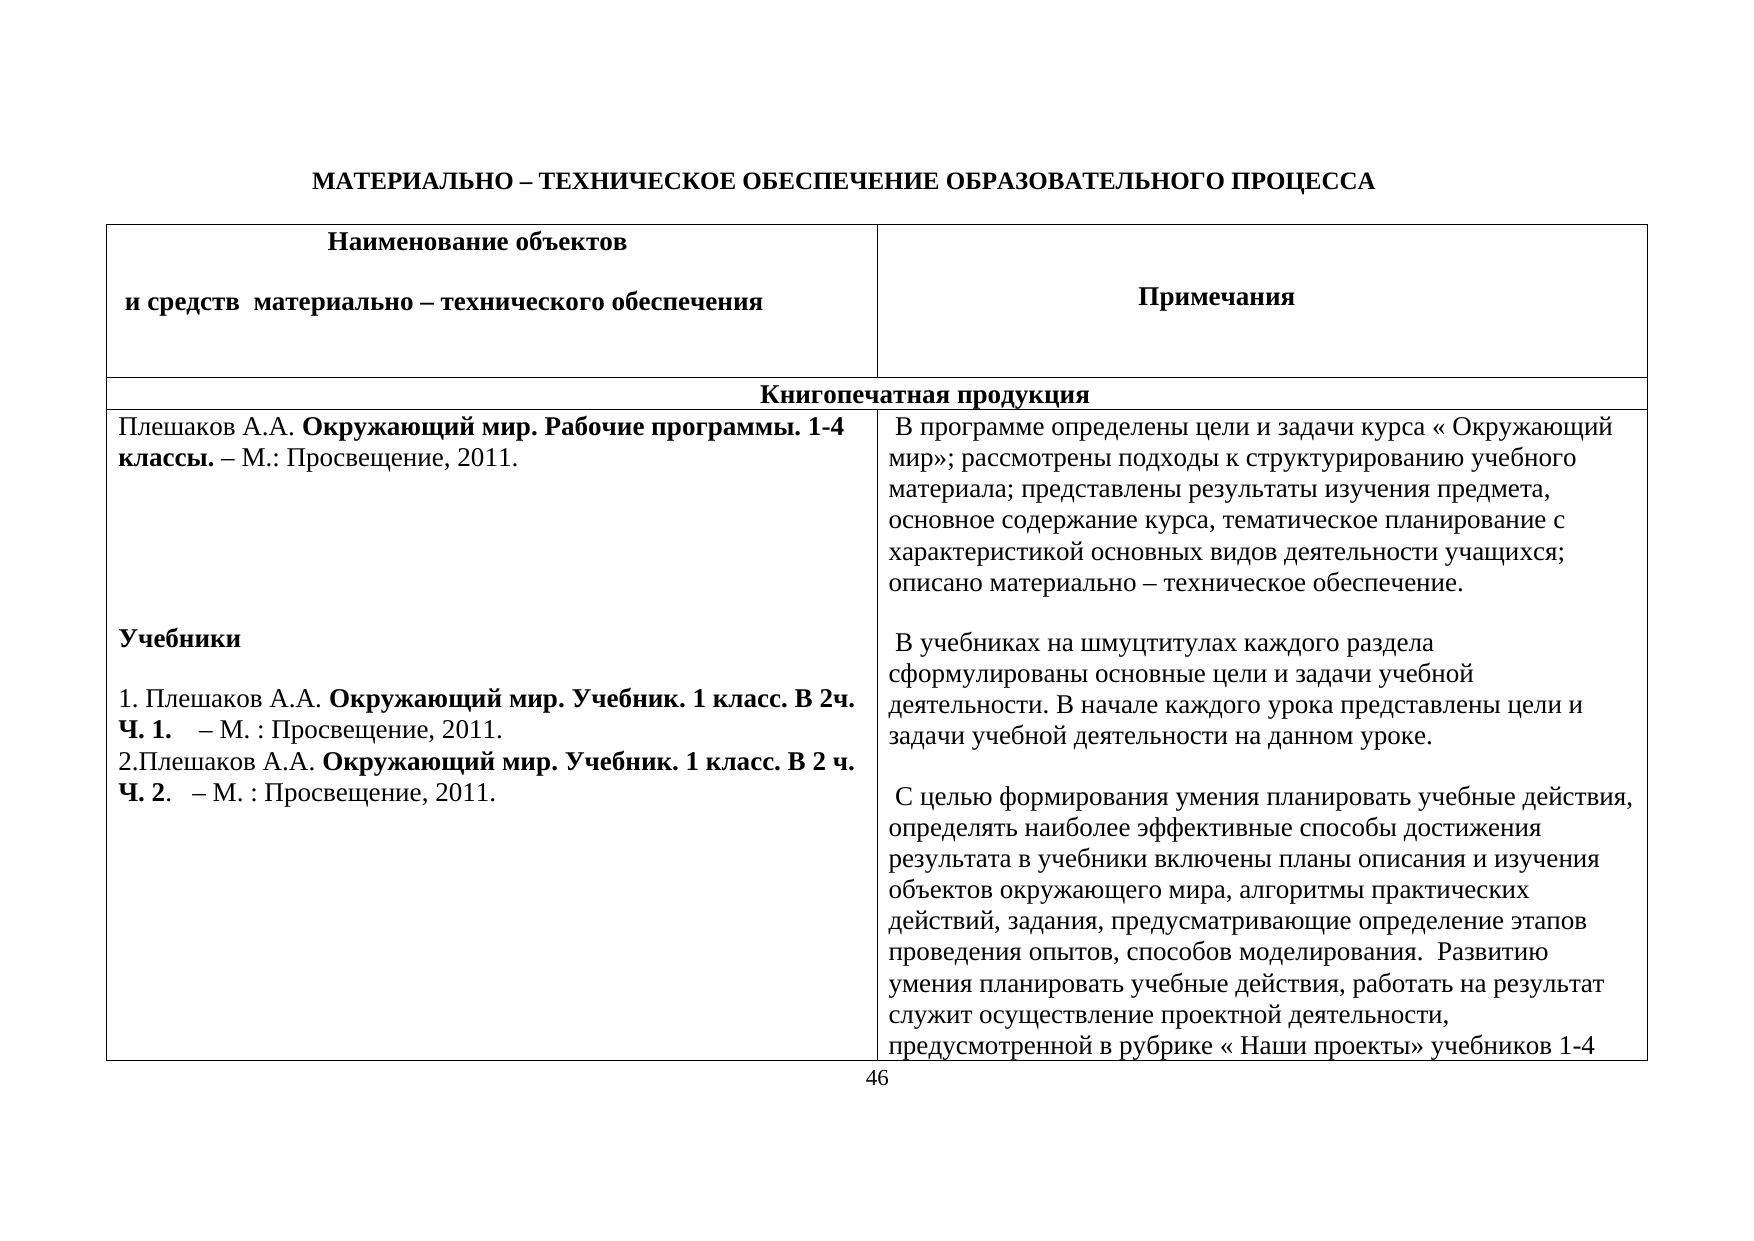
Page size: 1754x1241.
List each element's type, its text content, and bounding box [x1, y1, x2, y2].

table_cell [107, 410, 877, 1060]
table_cell Книгопечатная продукция [107, 378, 1647, 409]
text МАТЕРИАЛЬНО – ТЕХНИЧЕСКОЕ ОБЕСПЕЧЕНИЕ ОБРАЗОВАТЕЛЬНОГО ПРОЦЕССА [118, 166, 1636, 195]
table_header Примечания [878, 225, 1647, 377]
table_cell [878, 410, 1647, 1060]
table_header Наименование объектов и средств материально – технического обеспечения [107, 225, 877, 377]
